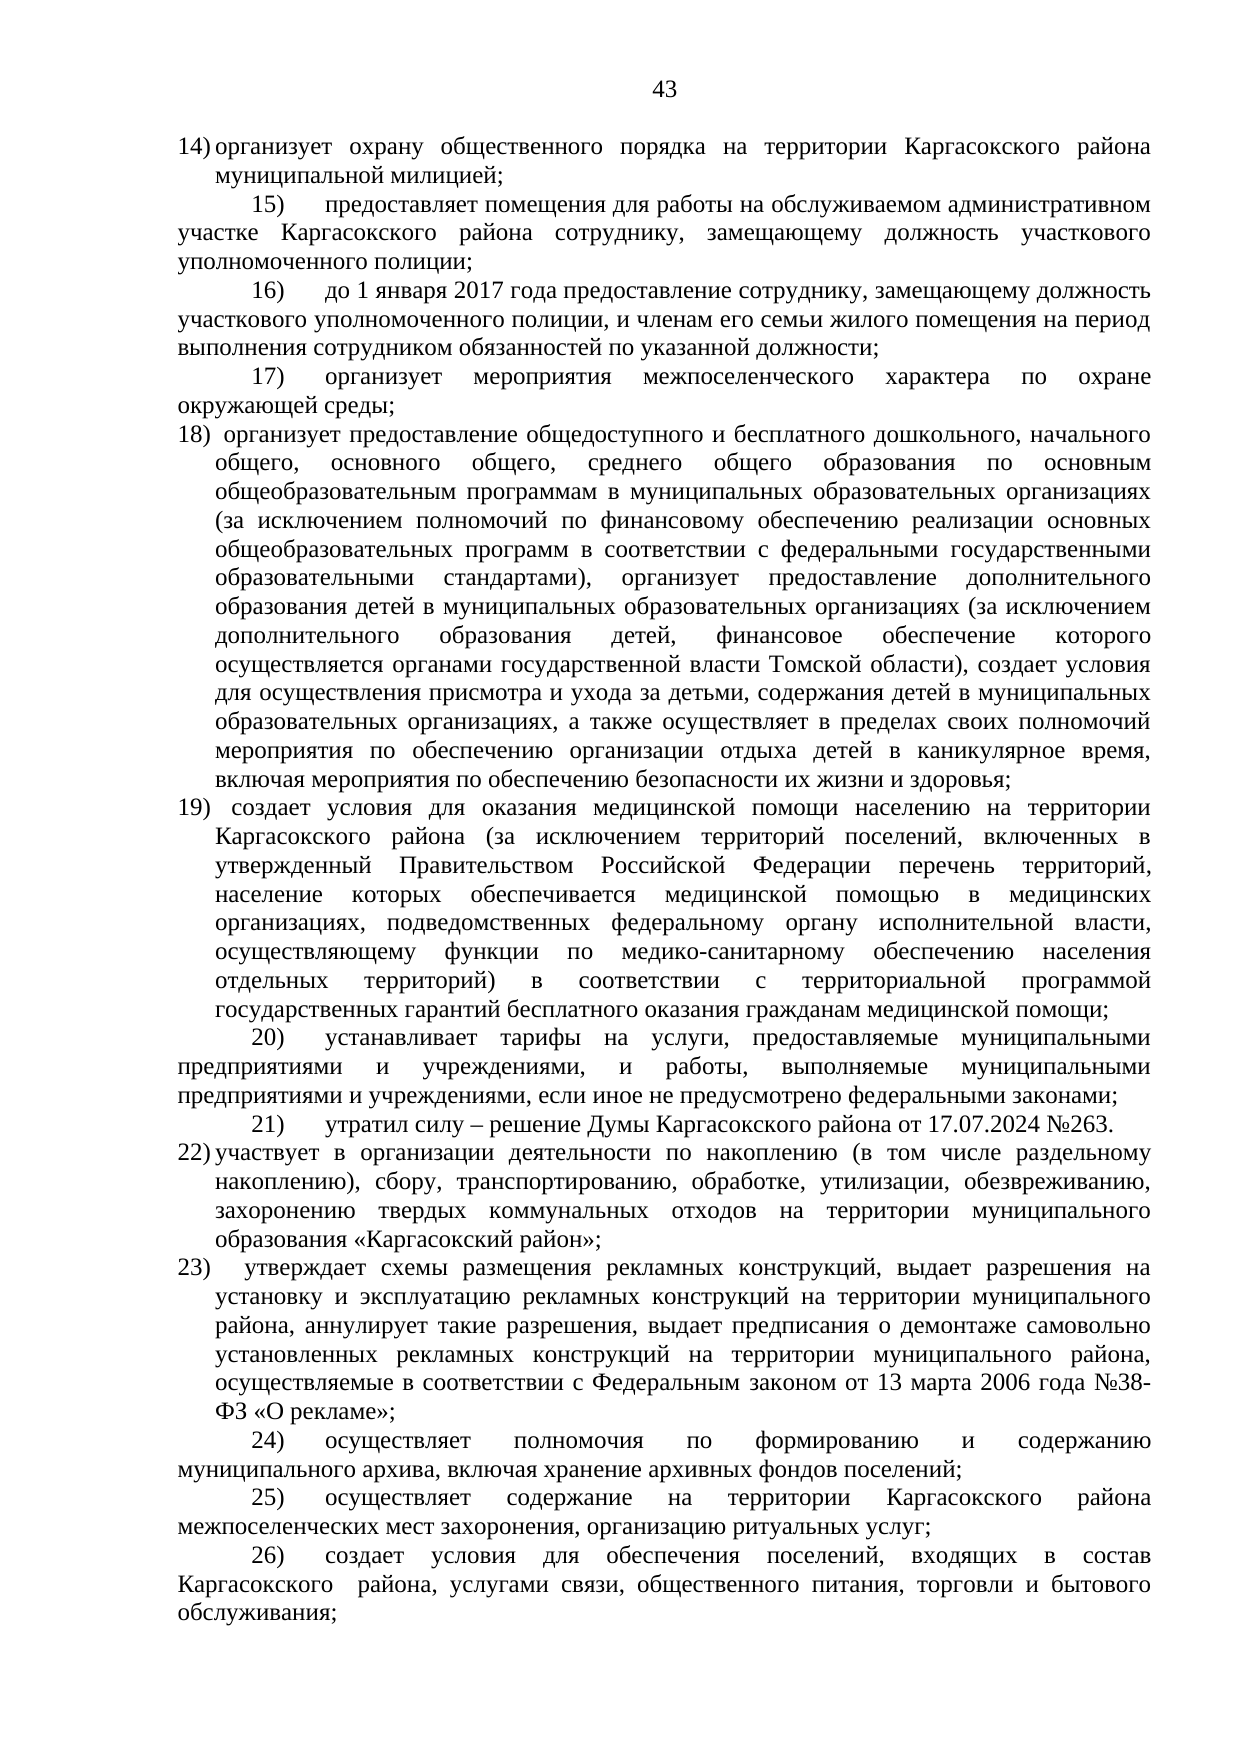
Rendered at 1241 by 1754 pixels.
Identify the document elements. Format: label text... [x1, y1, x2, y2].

list участвует в организации деятельности по накоплению (в том числе раздельному накоплению), сбору, транспортированию, обработке, утилизации, обезвреживанию, захоронению твердых коммунальных отходов на территории муниципального образования «Каргасокский район»; [177, 1137, 1152, 1252]
list осуществляет содержание на территории Каргасокского района межпоселенческих мест захоронения, организацию ритуальных услуг; [177, 1482, 1152, 1540]
list организует мероприятия межпоселенческого характера по охране окружающей среды; [177, 361, 1152, 419]
list до 1 января 2017 года предоставление сотруднику, замещающему должность участкового уполномоченного полиции, и членам его семьи жилого помещения на период выполнения сотрудником обязанностей по указанной должности; [177, 275, 1152, 361]
list утратил силу – решение Думы Каргасокского района от 17.07.2024 №263. [177, 1109, 1152, 1137]
list устанавливает тарифы на услуги, предоставляемые муниципальными предприятиями и учреждениями, и работы, выполняемые муниципальными предприятиями и учреждениями, если иное не предусмотрено федеральными законами; [177, 1022, 1152, 1109]
list организует охрану общественного порядка на территории Каргасокского района муниципальной милицией; [177, 131, 1152, 189]
list осуществляет полномочия по формированию и содержанию муниципального архива, включая хранение архивных фондов поселений; [177, 1425, 1152, 1482]
list предоставляет помещения для работы на обслуживаемом административном участке Каргасокского района сотруднику, замещающему должность участкового уполномоченного полиции; [177, 189, 1152, 275]
list создает условия для обеспечения поселений, входящих в состав Каргасокского района, услугами связи, общественного питания, торговли и бытового обслуживания; [177, 1540, 1152, 1626]
list организует предоставление общедоступного и бесплатного дошкольного, начального общего, основного общего, среднего общего образования по основным общеобразовательным программам в муниципальных образовательных организациях (за исключением полномочий по финансовому обеспечению реализации основных общеобразовательных программ в соответствии с федеральными государственными образовательными стандартами), организует предоставление дополнительного образования детей в муниципальных образовательных организациях (за исключением дополнительного образования детей, финансовое обеспечение которого осуществляется органами государственной власти Томской области), создает условия для осуществления присмотра и ухода за детьми, содержания детей в муниципальных образовательных организациях, а также осуществляет в пределах своих полномочий мероприятия по обеспечению организации отдыха детей в каникулярное время, включая мероприятия по обеспечению безопасности их жизни и здоровья; [177, 419, 1152, 792]
list создает условия для оказания медицинской помощи населению на территории Каргасокского района (за исключением территорий поселений, включенных в утвержденный Правительством Российской Федерации перечень территорий, население которых обеспечивается медицинской помощью в медицинских организациях, подведомственных федеральному органу исполнительной власти, осуществляющему функции по медико-санитарному обеспечению населения отдельных территорий) в соответствии с территориальной программой государственных гарантий бесплатного оказания гражданам медицинской помощи; [177, 792, 1152, 1022]
list утверждает схемы размещения рекламных конструкций, выдает разрешения на установку и эксплуатацию рекламных конструкций на территории муниципального района, аннулирует такие разрешения, выдает предписания о демонтаже самовольно установленных рекламных конструкций на территории муниципального района, осуществляемые в соответствии с Федеральным законом от 13 марта 2006 года №38-ФЗ «О рекламе»; [177, 1252, 1152, 1425]
